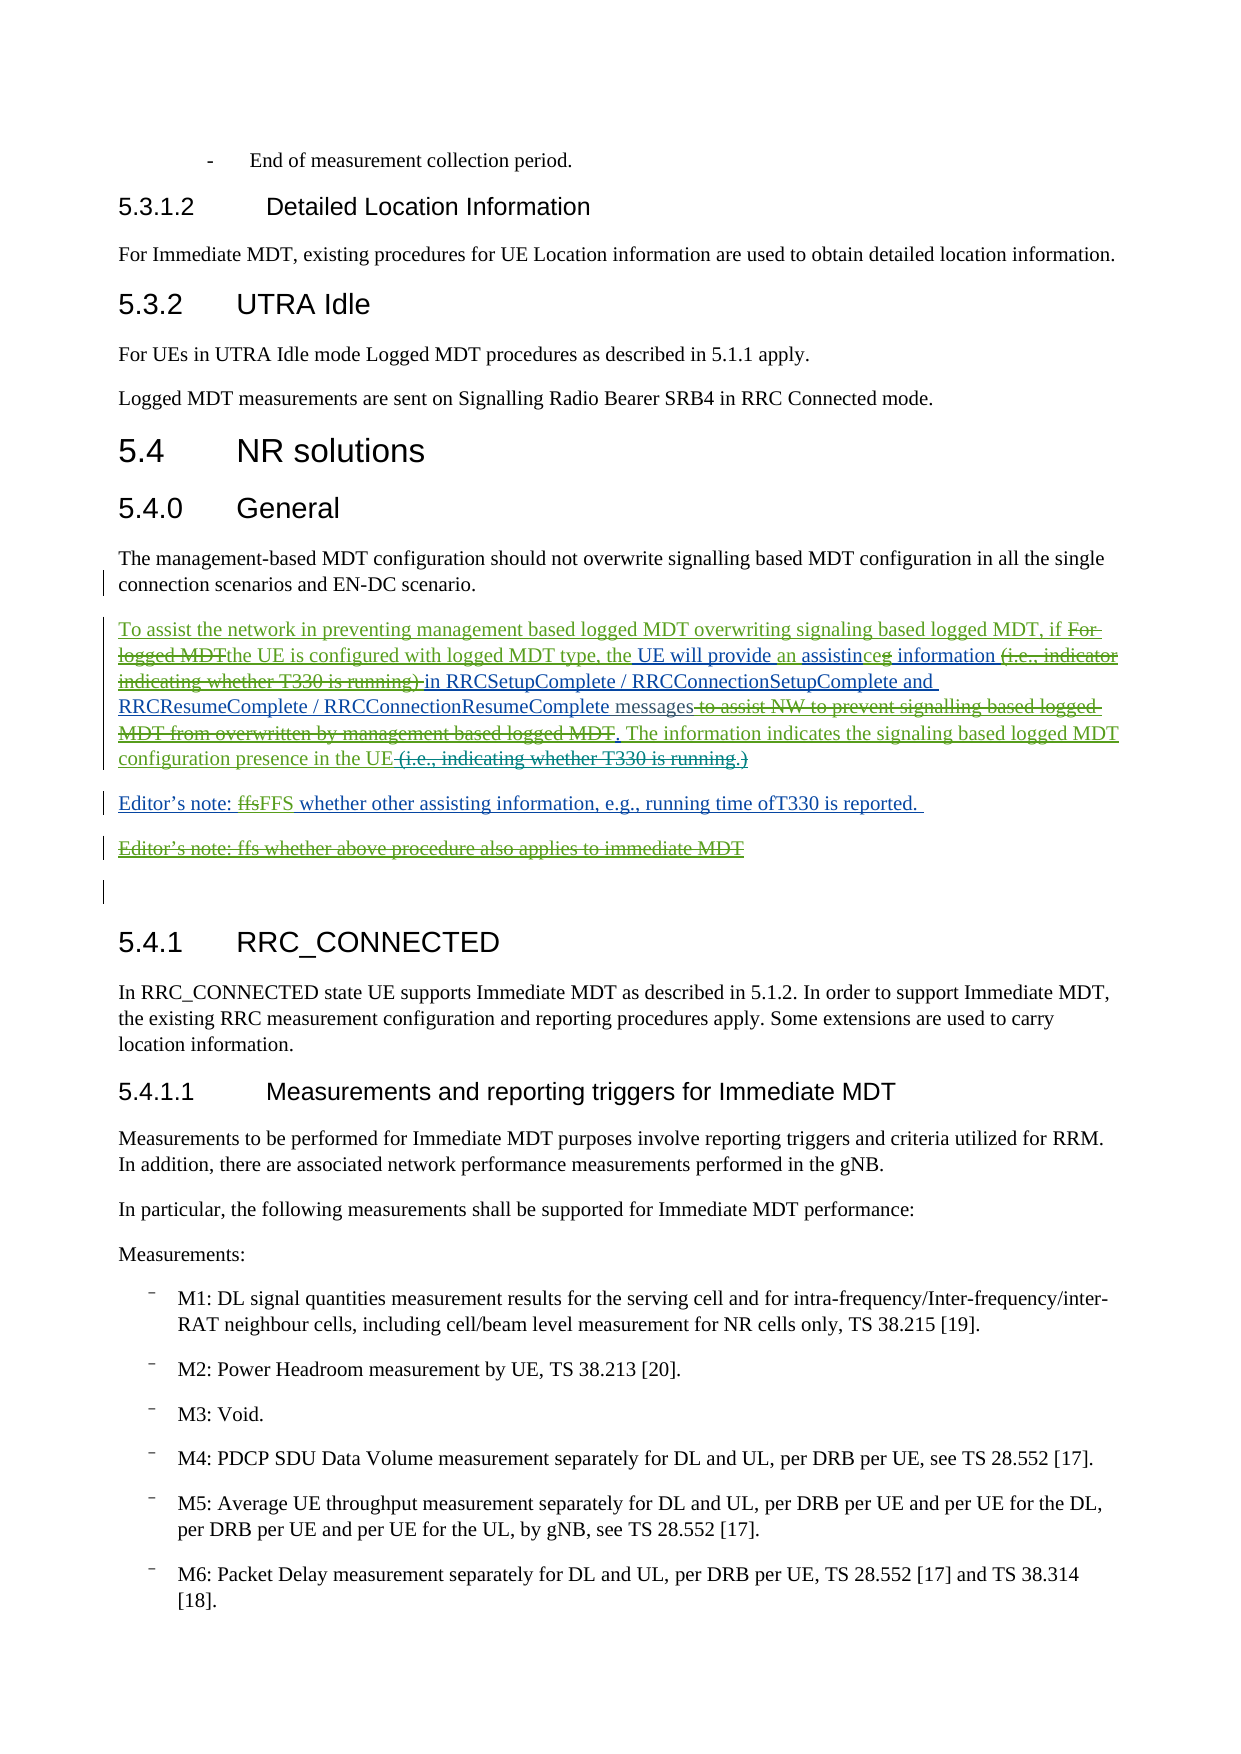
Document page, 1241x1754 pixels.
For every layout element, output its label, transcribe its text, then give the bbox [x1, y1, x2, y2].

text ⁻ M4: PDCP SDU Data Volume measurement separately for DL and UL, per DRB per UE, see TS 28.552 [17]. [148, 1446, 1122, 1470]
text Logged MDT measurements are sent on Signalling Radio Bearer SRB4 in RRC Connected mode. [118, 386, 1122, 410]
text ⁻ M6: Packet Delay measurement separately for DL and UL, per DRB per UE, TS 28.552 [17] and TS 38.314 [18]. [148, 1562, 1122, 1612]
text In particular, the following measurements shall be supported for Immediate MDT performance: [118, 1197, 1122, 1221]
text For Immediate MDT, existing procedures for UE Location information are used to obtain detailed location information. [118, 242, 1122, 266]
text ⁻ M5: Average UE throughput measurement separately for DL and UL, per DRB per UE and per UE for the DL, per DRB per UE and per UE for the UL, by gNB, see TS 28.552 [17]. [148, 1491, 1122, 1541]
text - End of measurement collection period. [207, 147, 1122, 172]
text Measurements: [118, 1242, 1122, 1266]
subtitle 5.3.1.2 Detailed Location Information [118, 192, 1122, 221]
subtitle 5.4 NR solutions [118, 431, 1122, 469]
text For UEs in UTRA Idle mode Logged MDT procedures as described in 5.1.1 apply. [118, 342, 1122, 366]
subtitle 5.3.2 UTRA Idle [118, 287, 1122, 320]
text Measurements to be performed for Immediate MDT purposes involve reporting triggers and criteria utilized for RRM. In addition, there are associated network performance measurements performed in the gNB. [118, 1126, 1122, 1176]
text In RRC_CONNECTED state UE supports Immediate MDT as described in 5.1.2. In order to support Immediate MDT, the existing RRC measurement configuration and reporting procedures apply. Some extensions are used to carry location information. [118, 980, 1122, 1056]
text ⁻ M3: Void. [148, 1402, 1122, 1426]
subtitle 5.4.1 RRC_CONNECTED [118, 925, 1122, 959]
subtitle 5.4.1.1 Measurements and reporting triggers for Immediate MDT [118, 1077, 1122, 1105]
subtitle 5.4.0 General [118, 491, 1122, 525]
text The management-based MDT configuration should not overwrite signalling based MDT configuration in all the single connection scenarios and EN-DC scenario. [118, 546, 1122, 596]
text ⁻ M2: Power Headroom measurement by UE, TS 38.213 [20]. [148, 1357, 1122, 1381]
text ⁻ M1: DL signal quantities measurement results for the serving cell and for intra-frequency/Inter-frequency/inter-RAT neighbour cells, including cell/beam level measurement for NR cells only, TS 38.215 [19]. [148, 1286, 1122, 1336]
